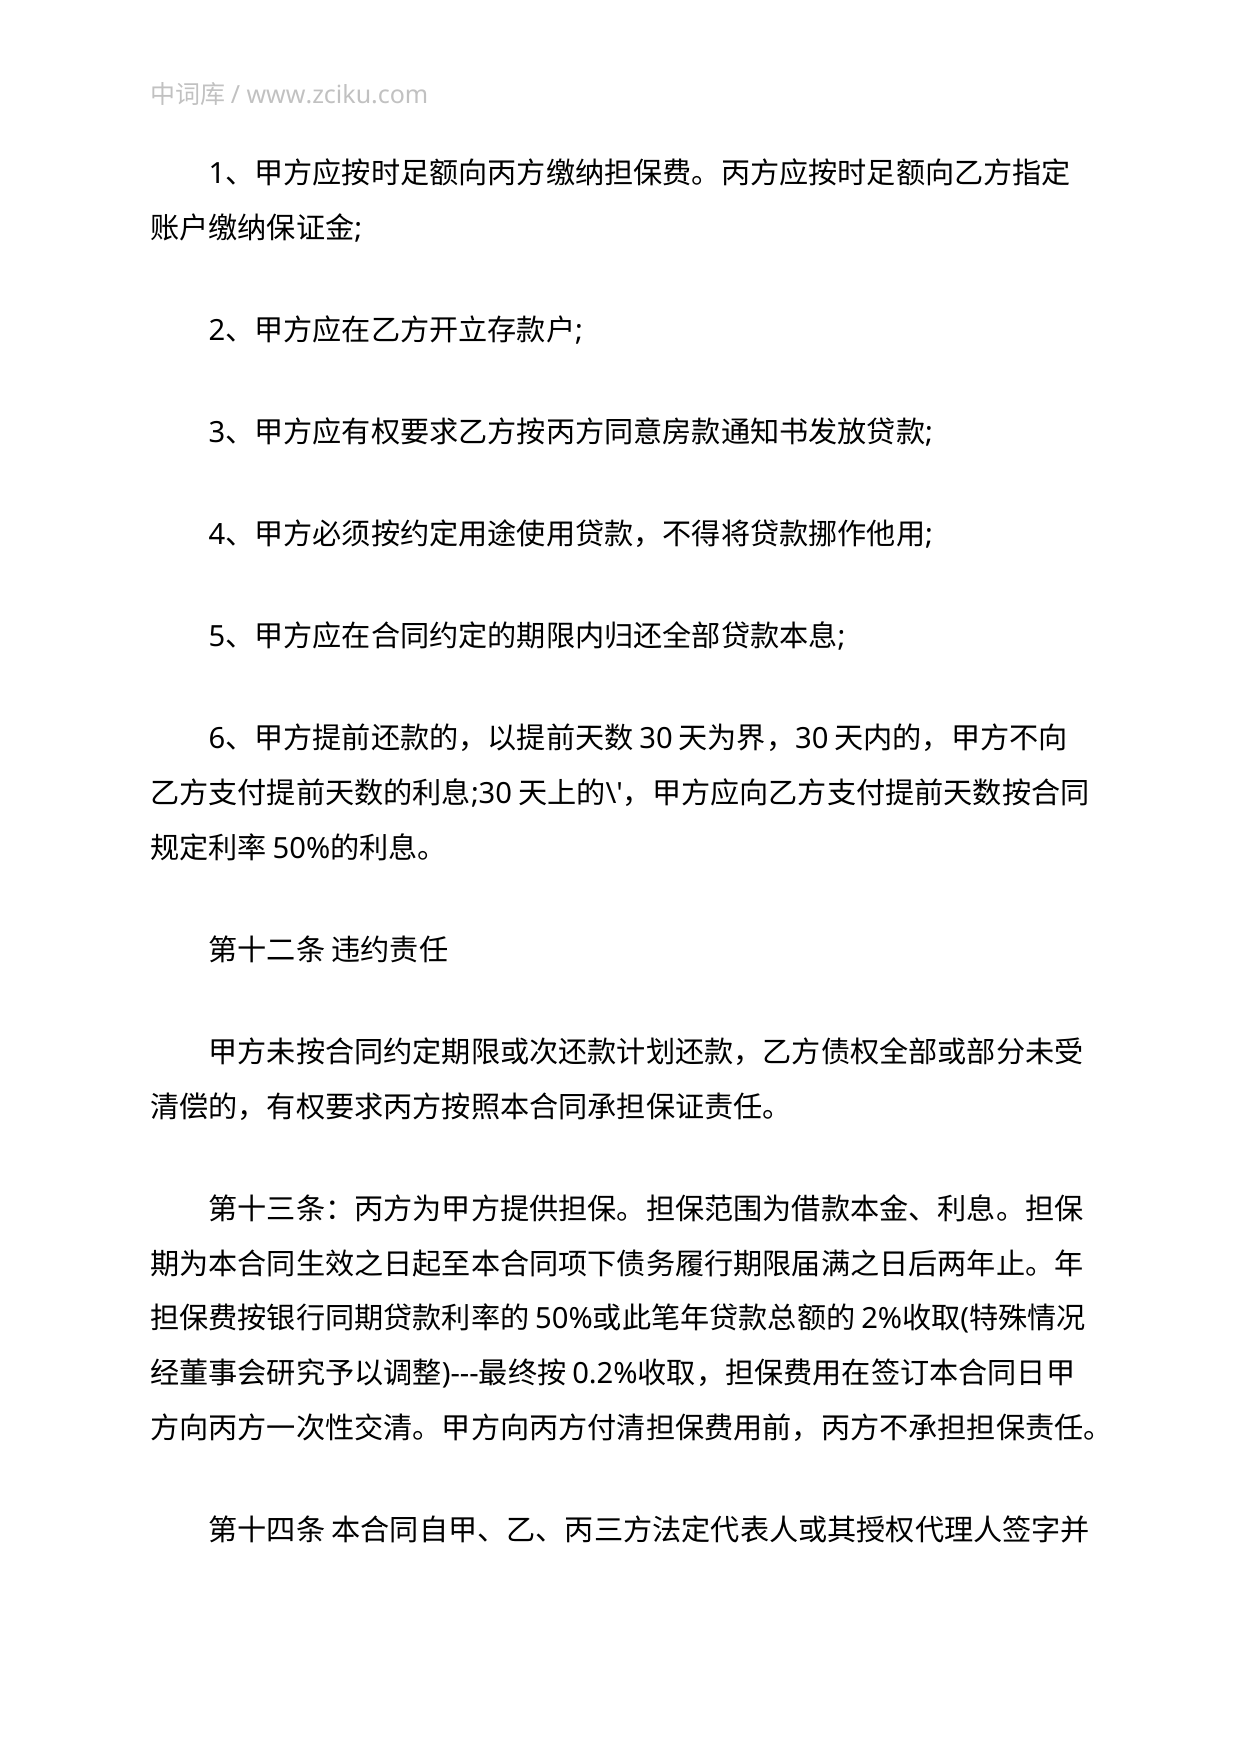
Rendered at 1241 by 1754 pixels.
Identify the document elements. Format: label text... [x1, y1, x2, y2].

text 6、甲方提前还款的，以提前天数30天为界，30天内的，甲方不向乙方支付提前天数的利息;30天上的\'，甲方应向乙方支付提前天数按合同规定利率50%的利息。 [150, 715, 1090, 867]
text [150, 1507, 1090, 1549]
text 5、甲方应在合同约定的期限内归还全部贷款本息; [150, 613, 1090, 655]
text 第十二条 违约责任 [150, 927, 1090, 969]
text 2、甲方应在乙方开立存款户; [150, 307, 1090, 349]
text 3、甲方应有权要求乙方按丙方同意房款通知书发放贷款; [150, 409, 1090, 451]
text 第十三条：丙方为甲方提供担保。担保范围为借款本金、利息。担保期为本合同生效之日起至本合同项下债务履行期限届满之日后两年止。年担保费按银行同期贷款利率的50%或此笔年贷款总额的2%收取(特殊情况经董事会研究予以调整)---最终按0.2%收取，担保费用在签订本合同日甲方向丙方一次性交清。甲方向丙方付清担保费用前，丙方不承担担保责任。 [150, 1185, 1090, 1447]
text 4、甲方必须按约定用途使用贷款，不得将贷款挪作他用; [150, 511, 1090, 553]
text 1、甲方应按时足额向丙方缴纳担保费。丙方应按时足额向乙方指定账户缴纳保证金; [150, 150, 1090, 247]
text 甲方未按合同约定期限或次还款计划还款，乙方债权全部或部分未受清偿的，有权要求丙方按照本合同承担保证责任。 [150, 1029, 1090, 1126]
